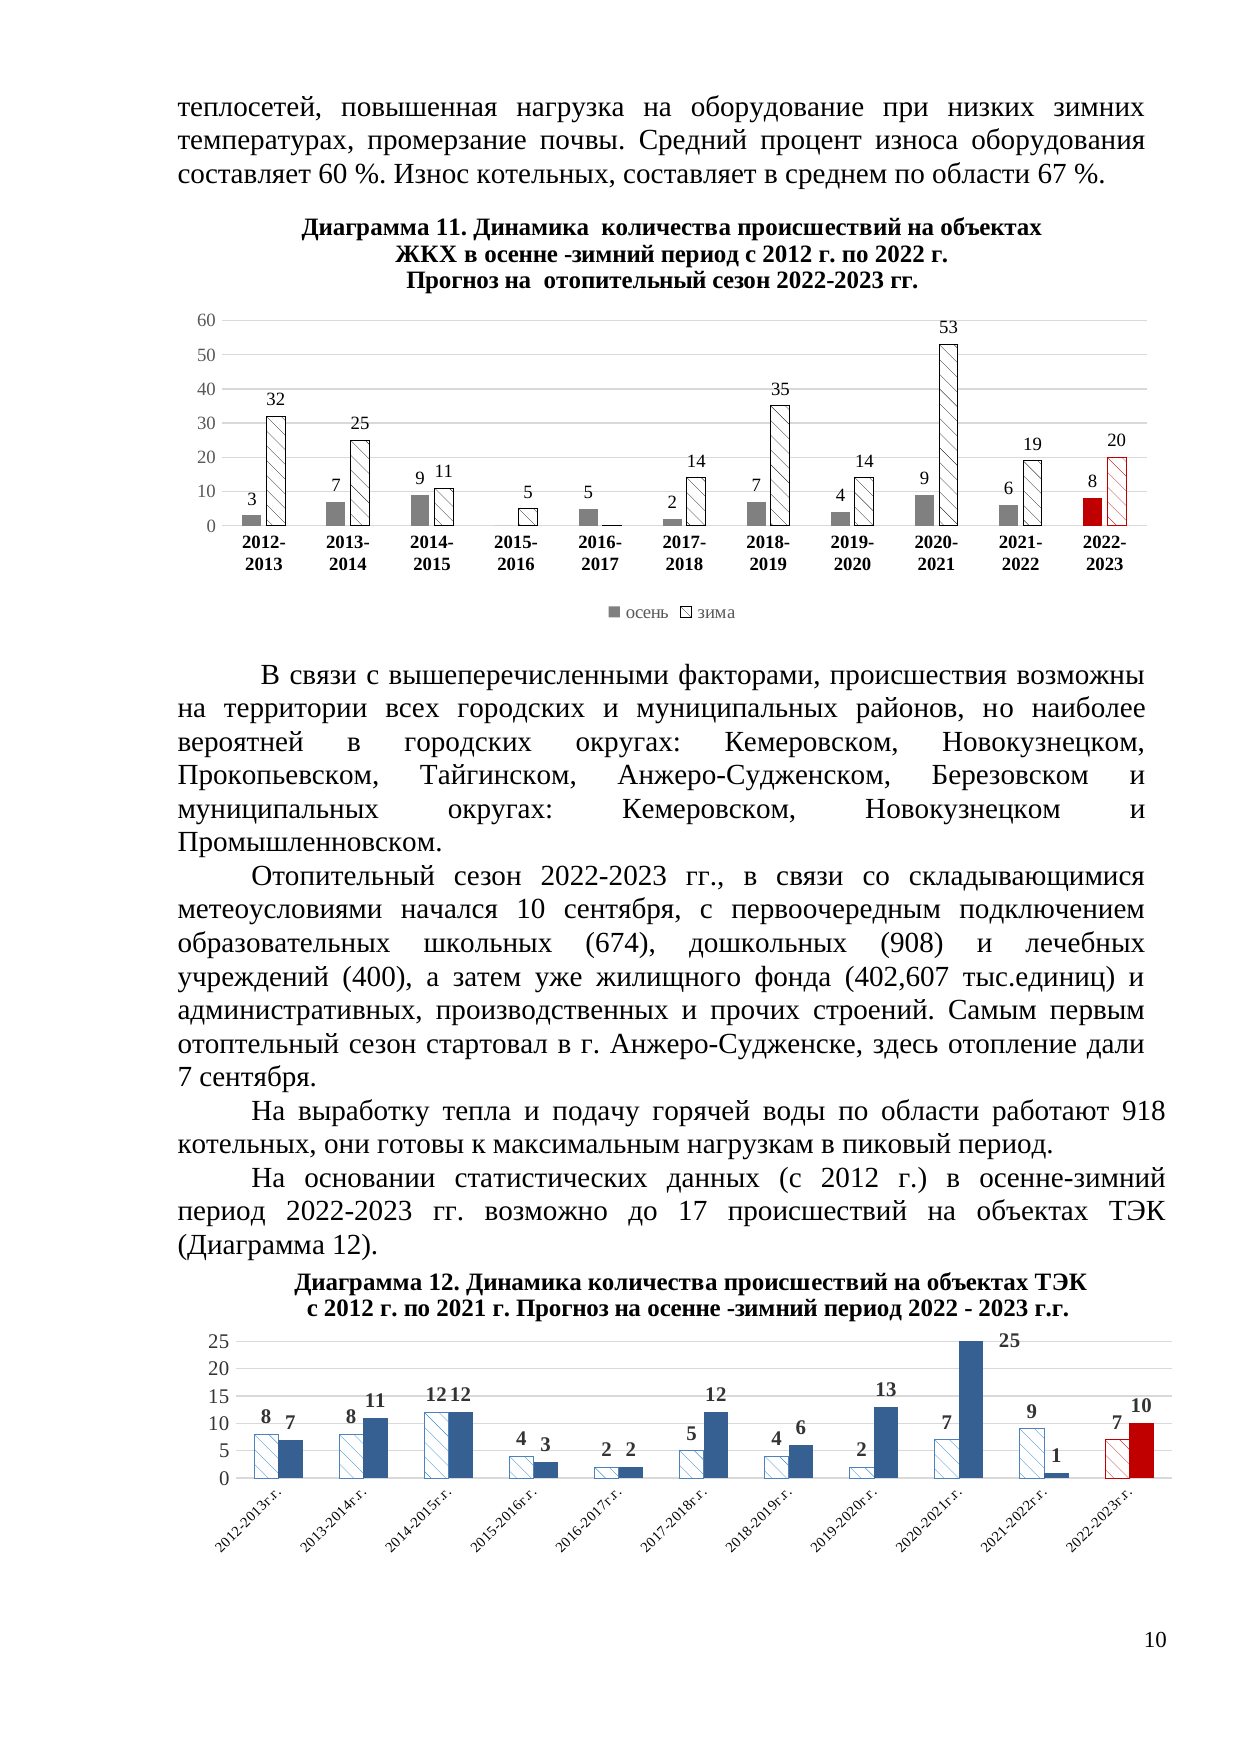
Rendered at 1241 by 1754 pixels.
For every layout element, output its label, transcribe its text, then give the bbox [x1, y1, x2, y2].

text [177, 89, 1146, 189]
text На основании статистических данных (с 2012 г.) в осенне-зимний период 2022-2023 гг. возможно до 17 происшествий на объектах ТЭК (Диаграмма 12). [177, 1160, 1167, 1261]
text Отопительный сезон 2022-2023 гг., в связи со складывающимися метеоусловиями начался 10 сентября, с первоочередным подключением образовательных школьных (674), дошкольных (908) и лечебных учреждений (400), а затем уже жилищного фонда (402,607 тыс.единиц) и административных, производственных и прочих строений. Самым первым отоптельный сезон стартовал в г. Анжеро-Судженске, здесь отопление дали 7 сентября. [177, 858, 1146, 1093]
text На выработку тепла и подачу горячей воды по области работают 918 котельных, они готовы к максимальным нагрузкам в пиковый период. [177, 1093, 1167, 1160]
text В связи с вышеперечисленными факторами, происшествия возможны на территории всех городских и муниципальных районов, но наиболее вероятней в городских округах: Кемеровском, Новокузнецком, Прокопьевском, Тайгинском, Анжеро-Судженском, Березовском и муниципальных округах: Кемеровском, Новокузнецком и Промышленновском. [177, 657, 1146, 858]
